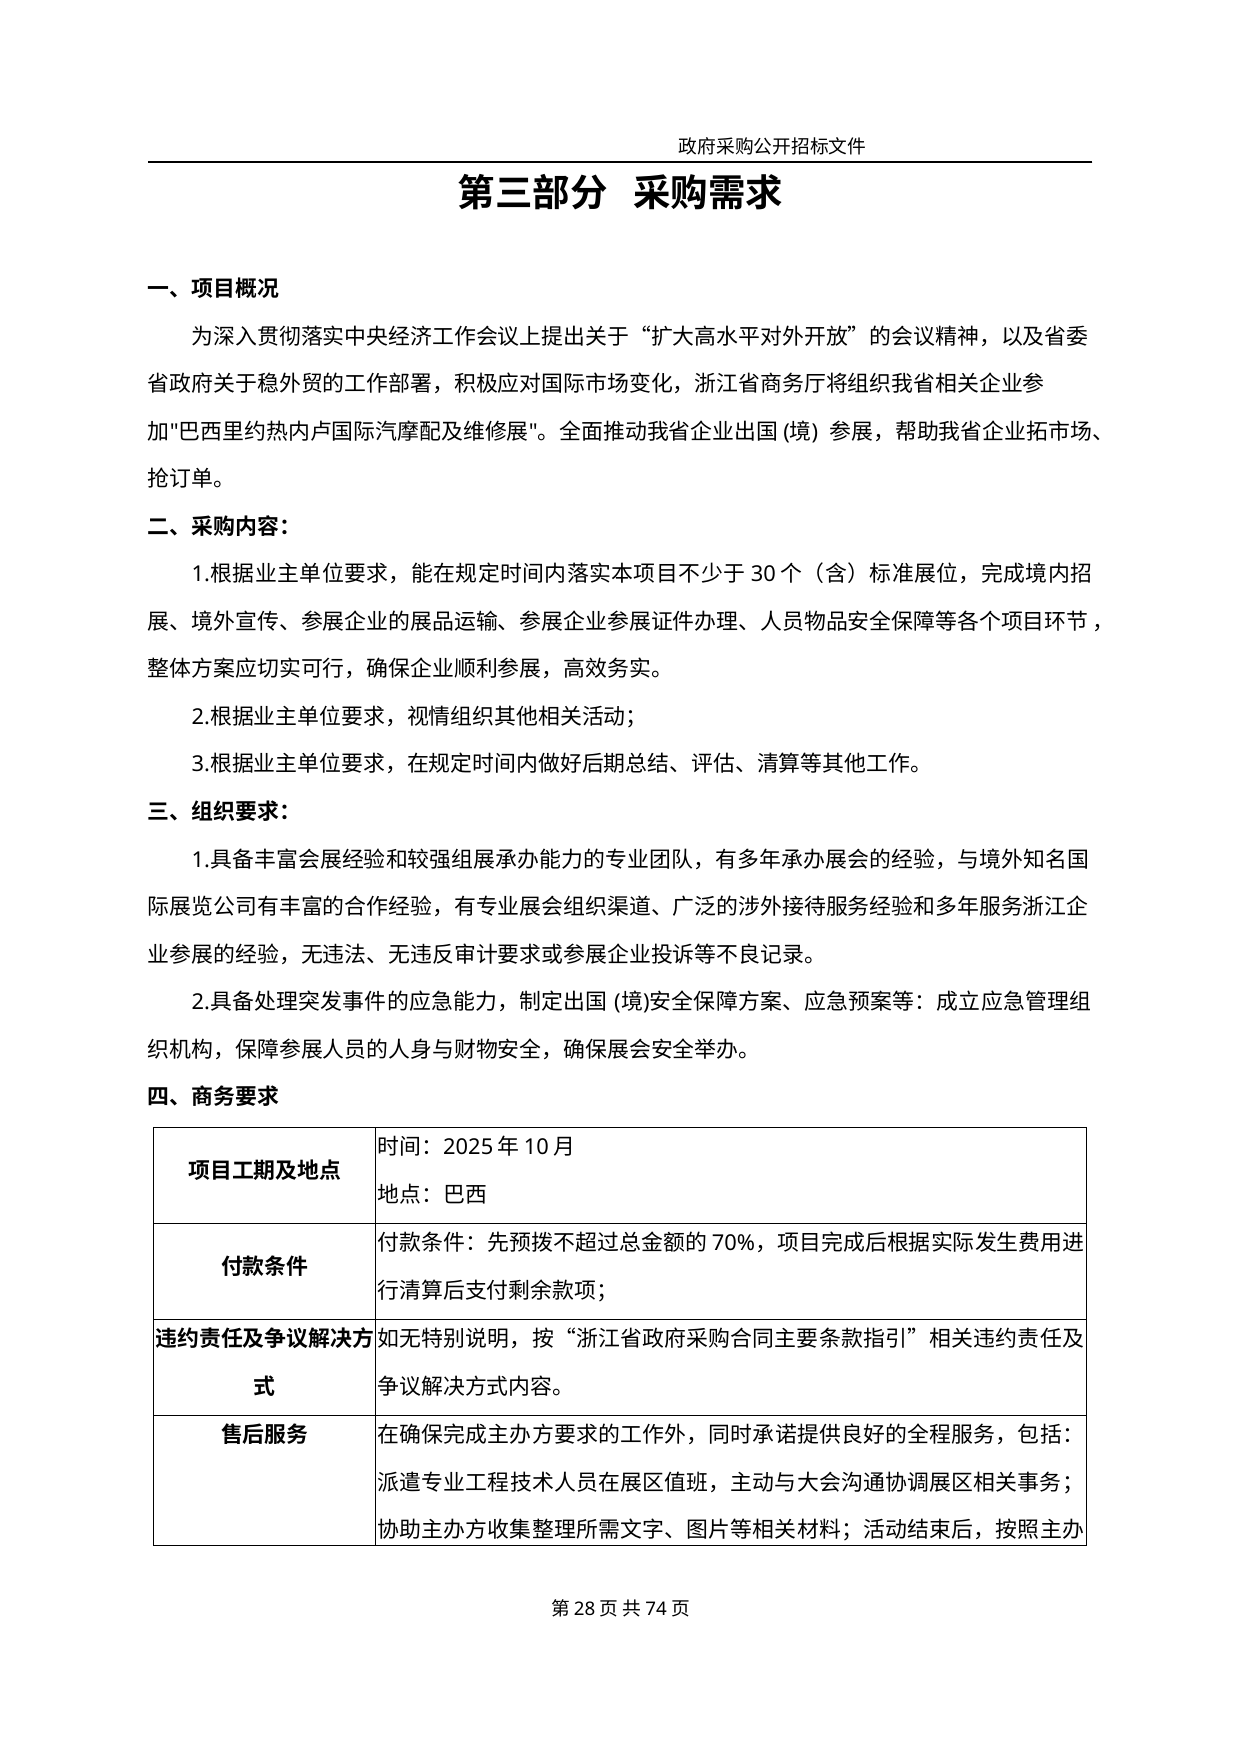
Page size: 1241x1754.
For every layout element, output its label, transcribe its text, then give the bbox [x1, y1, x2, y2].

text 三、组织要求： [148, 794, 1092, 826]
text 第三部分 采购需求 [148, 163, 1092, 217]
list 为深入贯彻落实中央经济工作会议上提出关于“扩大高水平对外开放”的会议精神，以及省委省政府关于稳外贸的工作部署，积极应对国际市场变化，浙江省商务厅将组织我省相关企业参加"巴西里约热内卢国际汽摩配及维修展"。全面推动我省企业出国 (境) 参展，帮助我省企业拓市场、抢订单。 [148, 319, 1092, 493]
text 2.具备处理突发事件的应急能力，制定出国 (境)安全保障方案、应急预案等：成立应急管理组织机构，保障参展人员的人身与财物安全，确保展会安全举办。 [148, 984, 1092, 1063]
table_cell 付款条件：先预拨不超过总金额的70%，项目完成后根据实际发生费用进行清算后支付剩余款项； [376, 1224, 1086, 1319]
text 2.根据业主单位要求，视情组织其他相关活动； [148, 699, 1092, 731]
text 二、采购内容： [148, 509, 1092, 540]
text 一、项目概况 [148, 271, 1092, 303]
text 1.根据业主单位要求，能在规定时间内落实本项目不少于30个（含）标准展位，完成境内招展、境外宣传、参展企业的展品运输、参展企业参展证件办理、人员物品安全保障等各个项目环节，整体方案应切实可行，确保企业顺利参展，高效务实。 [148, 556, 1092, 683]
table_cell 付款条件 [154, 1224, 375, 1319]
text 3.根据业主单位要求，在规定时间内做好后期总结、评估、清算等其他工作。 [148, 746, 1092, 778]
text 四、商务要求 [148, 1079, 1092, 1111]
table_cell 售后服务 [154, 1416, 375, 1545]
text 1.具备丰富会展经验和较强组展承办能力的专业团队，有多年承办展会的经验，与境外知名国际展览公司有丰富的合作经验，有专业展会组织渠道、广泛的涉外接待服务经验和多年服务浙江企业参展的经验，无违法、无违反审计要求或参展企业投诉等不良记录。 [148, 842, 1092, 968]
table_cell 如无特别说明，按“浙江省政府采购合同主要条款指引”相关违约责任及争议解决方式内容。 [376, 1320, 1086, 1414]
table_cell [376, 1416, 1086, 1545]
table_cell 违约责任及争议解决方式 [154, 1320, 375, 1414]
table_header 时间：2025年10月 地点：巴西 [376, 1128, 1086, 1223]
table_header 项目工期及地点 [154, 1128, 375, 1223]
